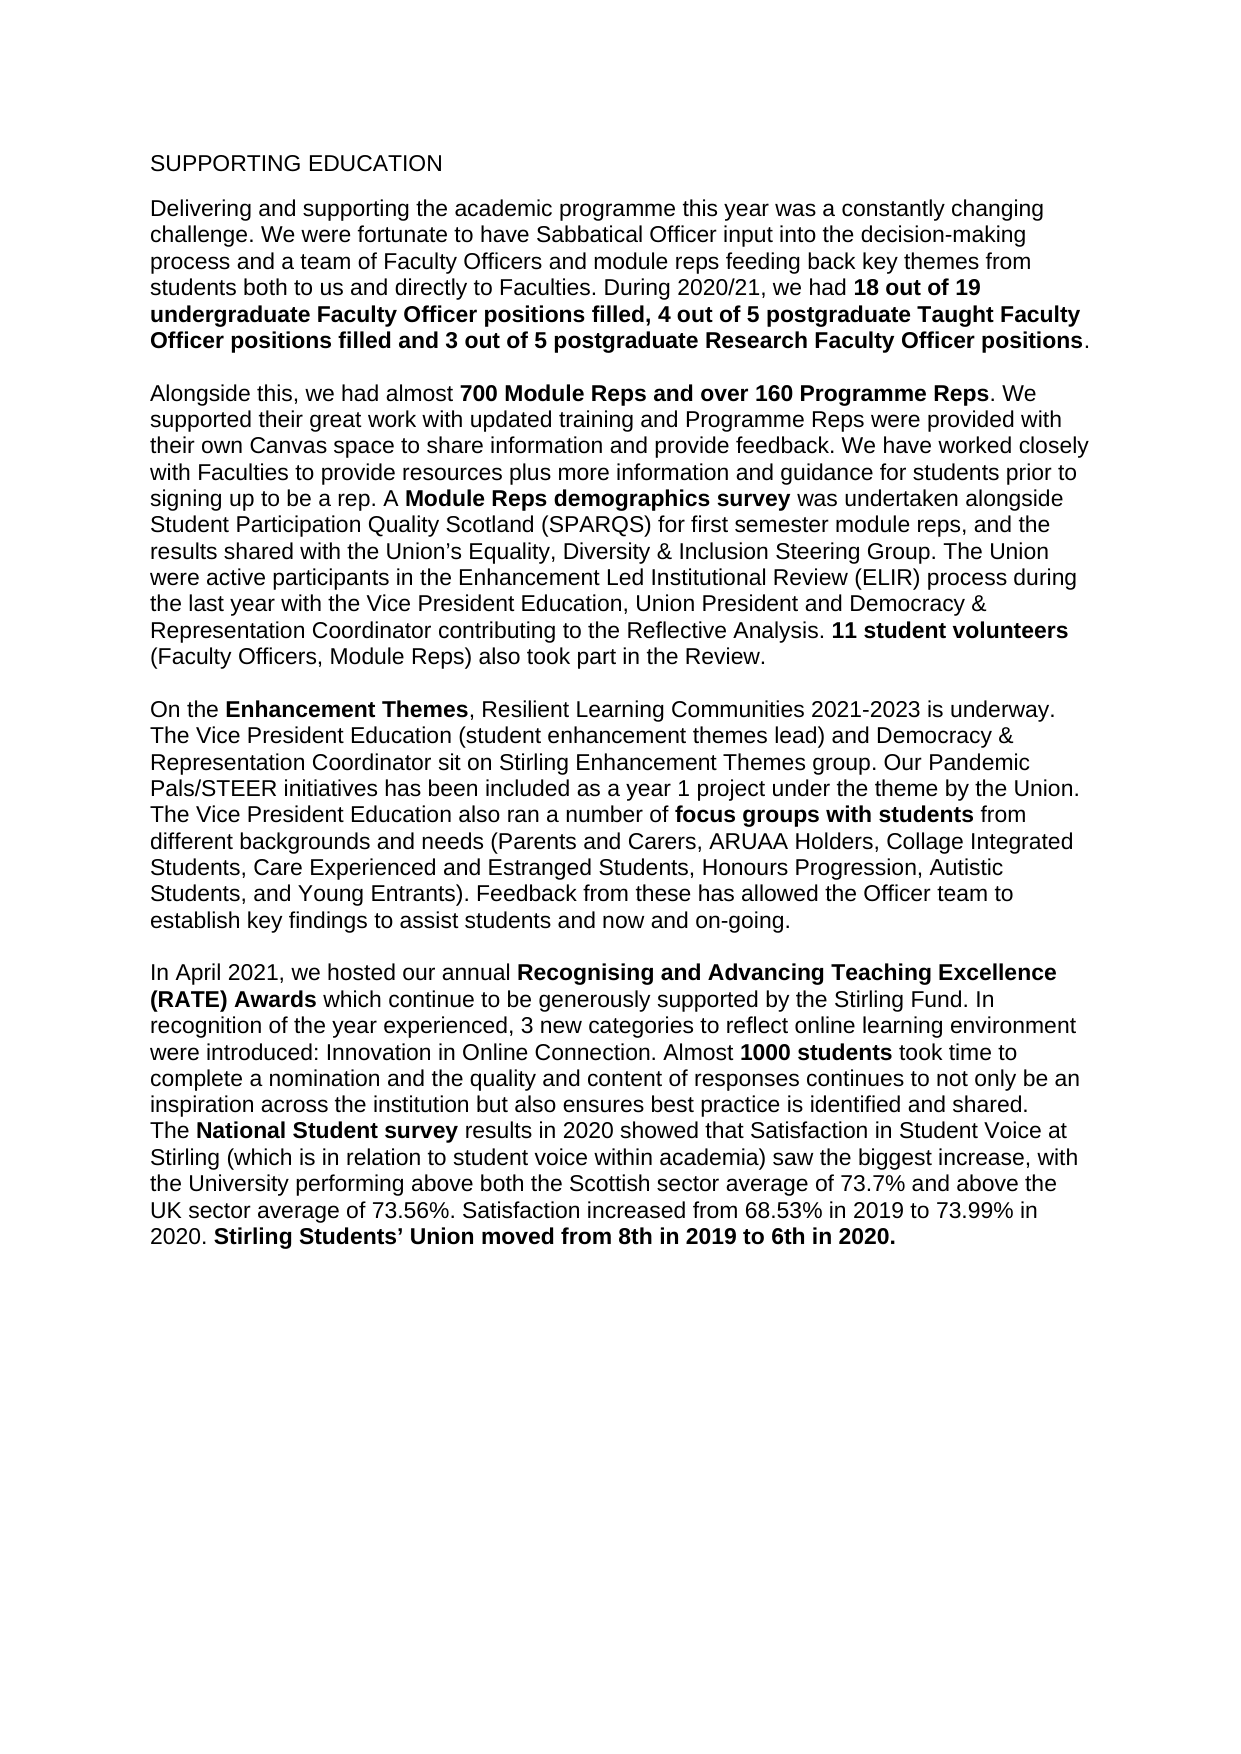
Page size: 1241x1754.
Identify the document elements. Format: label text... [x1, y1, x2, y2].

text Student Participation Quality Scotland (SPARQS) for first semester module reps, and the results shared with the Union’s Equality, Diversity & Inclusion Steering Group. The Union were active participants in the Enhancement Led Institutional Review (ELIR) process during the last year with the Vice President Education, Union President and Democracy & Representation Coordinator contributing to the Reflective Analysis. 11 student volunteers (Faculty Officers, Module Reps) also took part in the Review. [150, 511, 1090, 669]
text The National Student survey results in 2020 showed that Satisfaction in Student Voice at [150, 1117, 1090, 1144]
text Stirling (which is in relation to student voice within academia) saw the biggest increase, with the University performing above both the Scottish sector average of 73.7% and above the [150, 1144, 1090, 1197]
text Students, and Young Entrants). Feedback from these has allowed the Officer team to establish key findings to assist students and now and on-going. [150, 880, 1090, 933]
text Students, Care Experienced and Estranged Students, Honours Progression, Autistic [150, 854, 1090, 880]
text UK sector average of 73.56%. Satisfaction increased from 68.53% in 2019 to 73.99% in [150, 1197, 1090, 1223]
text (RATE) Awards which continue to be generously supported by the Stirling Fund. In recognition of the year experienced, 3 new categories to reflect online learning environment were introduced: Innovation in Online Connection. Almost 1000 students took time to complete a nomination and the quality and content of responses continues to not only be an inspiration across the institution but also ensures best practice is identified and shared. [150, 986, 1090, 1117]
text Representation Coordinator sit on Stirling Enhancement Themes group. Our Pandemic [150, 748, 1090, 775]
text 2020. Stirling Students’ Union moved from 8th in 2019 to 6th in 2020. [150, 1223, 1090, 1249]
text On the Enhancement Themes, Resilient Learning Communities 2021-2023 is underway. The Vice President Education (student enhancement themes lead) and Democracy & [150, 696, 1090, 748]
text In April 2021, we hosted our annual Recognising and Advancing Teaching Excellence [150, 959, 1090, 986]
text SUPPORTING EDUCATION [150, 150, 1090, 176]
text The Vice President Education also ran a number of focus groups with students from different backgrounds and needs (Parents and Carers, ARUAA Holders, Collage Integrated [150, 801, 1090, 854]
text Alongside this, we had almost 700 Module Reps and over 160 Programme Reps. We supported their great work with updated training and Programme Reps were provided with their own Canvas space to share information and provide feedback. We have worked closely with Faculties to provide resources plus more information and guidance for students prior to signing up to be a rep. A Module Reps demographics survey was undertaken alongside [150, 379, 1090, 511]
text Pals/STEER initiatives has been included as a year 1 project under the theme by the Union. [150, 775, 1090, 801]
text Delivering and supporting the academic programme this year was a constantly changing challenge. We were fortunate to have Sabbatical Officer input into the decision-making process and a team of Faculty Officers and module reps feeding back key themes from students both to us and directly to Faculties. During 2020/21, we had 18 out of 19 undergraduate Faculty Officer positions filled, 4 out of 5 postgraduate Taught Faculty Officer positions filled and 3 out of 5 postgraduate Research Faculty Officer positions. [150, 195, 1090, 353]
